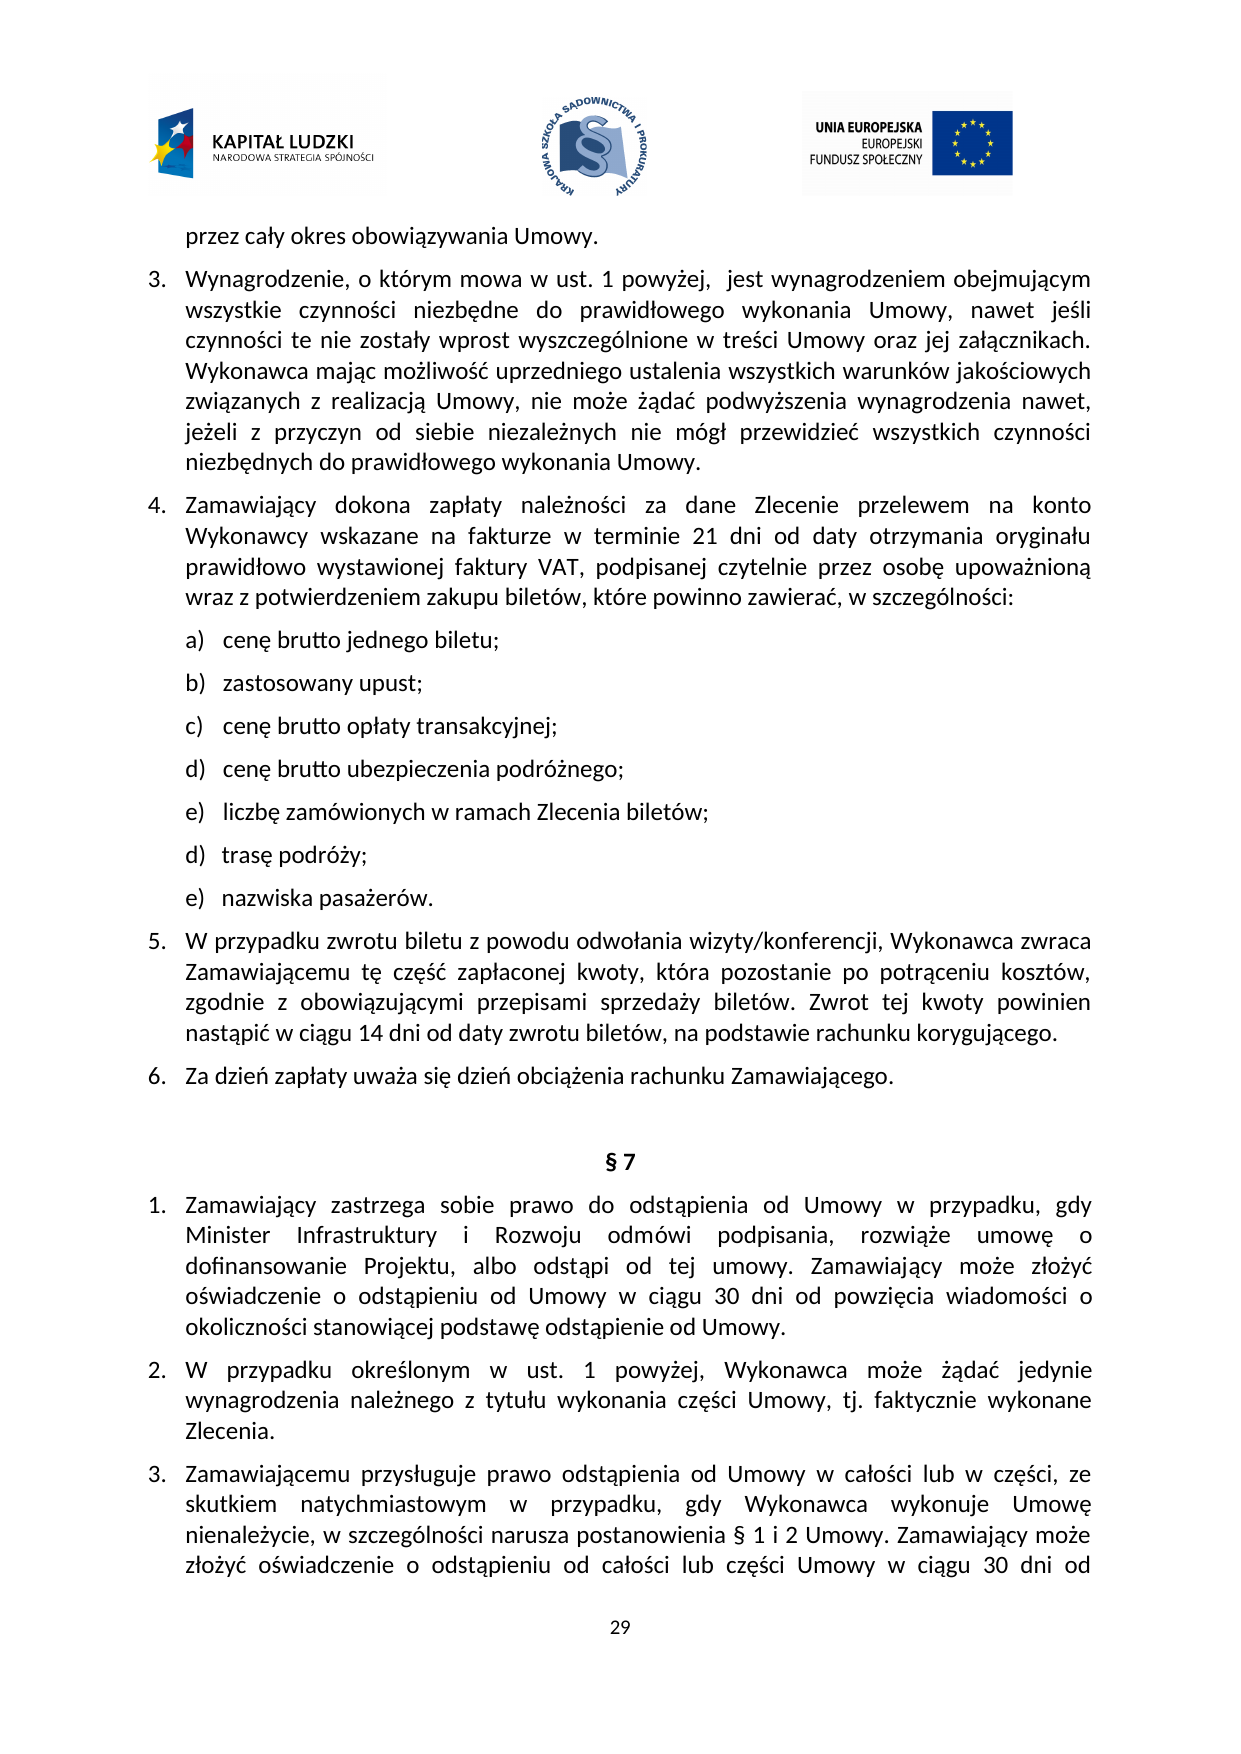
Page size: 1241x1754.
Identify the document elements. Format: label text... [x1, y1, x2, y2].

list W przypadku zwrotu biletu z powodu odwołania wizyty/konferencji, Wykonawca zwraca Zamawiającemu tę część zapłaconej kwoty, która pozostanie po potrąceniu kosztów, zgodnie z obowiązującymi przepisami sprzedaży biletów. Zwrot tej kwoty powinien nastąpić w ciągu 14 dni od daty zwrotu biletów, na podstawie rachunku korygującego. [148, 925, 1092, 1047]
list Zamawiający dokona zapłaty należności za dane Zlecenie przelewem na konto Wykonawcy wskazane na fakturze w terminie 21 dni od daty otrzymania oryginału prawidłowo wystawionej faktury VAT, podpisanej czytelnie przez osobę upoważnioną wraz z potwierdzeniem zakupu biletów, które powinno zawierać, w szczególności: [148, 489, 1092, 612]
list Zamawiający zastrzega sobie prawo do odstąpienia od Umowy w przypadku, gdy Minister Infrastruktury i Rozwoju odmówi podpisania, rozwiąże umowę o dofinansowanie Projektu, albo odstąpi od tej umowy. Zamawiający może złożyć oświadczenie o odstąpieniu od Umowy w ciągu 30 dni od powzięcia wiadomości o okoliczności stanowiącej podstawę odstąpienie od Umowy. [148, 1189, 1092, 1342]
list Za dzień zapłaty uważa się dzień obciążenia rachunku Zamawiającego. [148, 1060, 1092, 1090]
list cenę brutto jednego biletu; [185, 624, 1092, 655]
list cenę brutto ubezpieczenia podróżnego; [185, 753, 1092, 784]
picture [542, 97, 647, 196]
text § 7 [148, 1146, 1092, 1176]
list d) trasę podróży; [185, 839, 1092, 870]
list Wynagrodzenie, o którym mowa w ust. 1 powyżej, jest wynagrodzeniem obejmującym wszystkie czynności niezbędne do prawidłowego wykonania Umowy, nawet jeśli czynności te nie zostały wprost wyszczególnione w treści Umowy oraz jej załącznikach. Wykonawca mając możliwość uprzedniego ustalenia wszystkich warunków jakościowych związanych z realizacją Umowy, nie może żądać podwyższenia wynagrodzenia nawet, jeżeli z przyczyn od siebie niezależnych nie mógł przewidzieć wszystkich czynności niezbędnych do prawidłowego wykonania Umowy. [148, 263, 1092, 477]
list e) nazwiska pasażerów. [185, 882, 1092, 913]
picture [801, 91, 1013, 196]
list liczbę zamówionych w ramach Zlecenia biletów; [185, 796, 1092, 827]
list zastosowany upust; [185, 667, 1092, 698]
list cenę brutto opłaty transakcyjnej; [185, 710, 1092, 741]
list W przypadku określonym w ust. 1 powyżej, Wykonawca może żądać jedynie wynagrodzenia należnego z tytułu wykonania części Umowy, tj. faktycznie wykonane Zlecenia. [148, 1354, 1092, 1446]
picture [147, 73, 387, 196]
